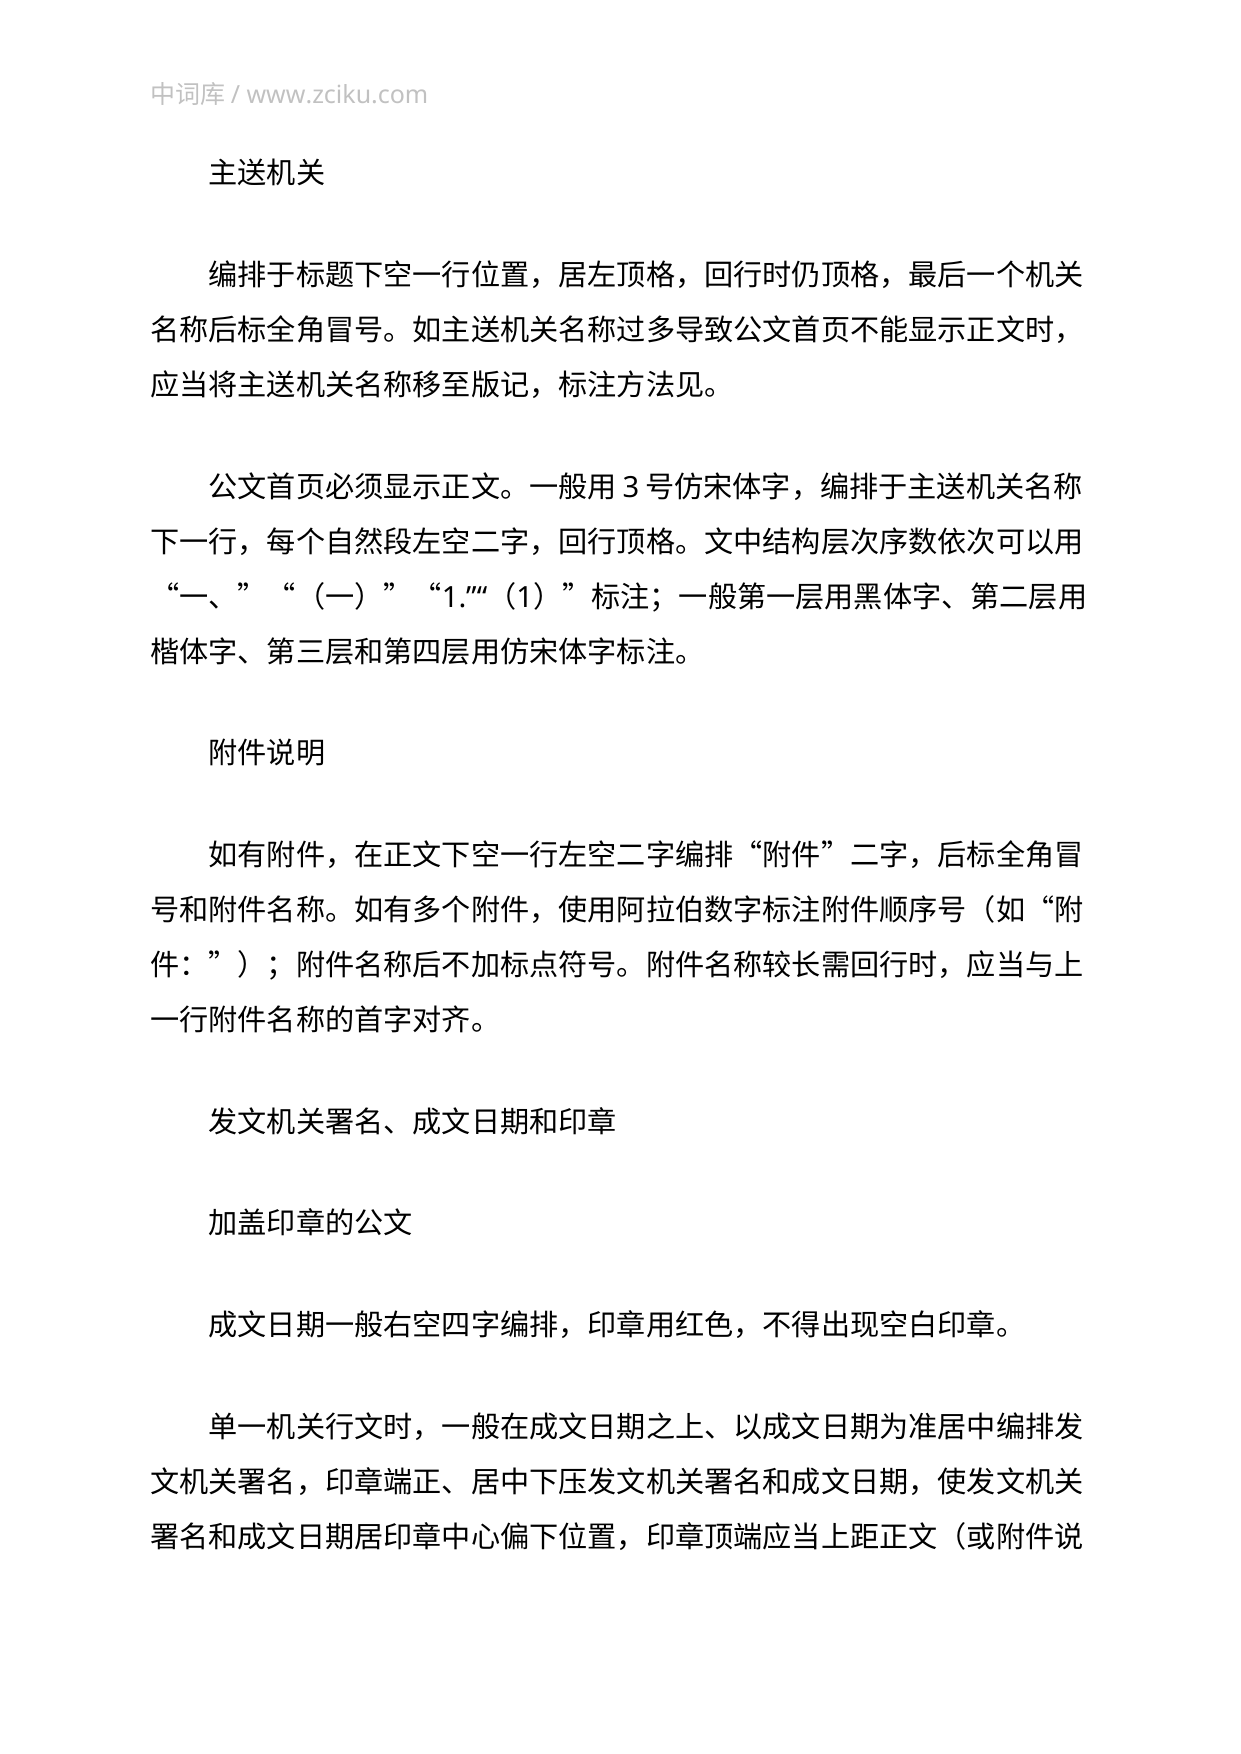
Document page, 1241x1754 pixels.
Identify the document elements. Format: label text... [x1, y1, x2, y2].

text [150, 1403, 1090, 1556]
text 公文首页必须显示正文。一般用3号仿宋体字，编排于主送机关名称下一行，每个自然段左空二字，回行顶格。文中结构层次序数依次可以用“一、”“（一）”“1.”“（1）”标注；一般第一层用黑体字、第二层用楷体字、第三层和第四层用仿宋体字标注。 [150, 463, 1090, 671]
text 发文机关署名、成文日期和印章 [150, 1098, 1090, 1141]
text 成文日期一般右空四字编排，印章用红色，不得出现空白印章。 [150, 1302, 1090, 1344]
text 编排于标题下空一行位置，居左顶格，回行时仍顶格，最后一个机关名称后标全角冒号。如主送机关名称过多导致公文首页不能显示正文时，应当将主送机关名称移至版记，标注方法见。 [150, 252, 1090, 404]
text 主送机关 [150, 150, 1090, 192]
text 附件说明 [150, 730, 1090, 772]
text 如有附件，在正文下空一行左空二字编排“附件”二字，后标全角冒号和附件名称。如有多个附件，使用阿拉伯数字标注附件顺序号（如“附件：”）；附件名称后不加标点符号。附件名称较长需回行时，应当与上一行附件名称的首字对齐。 [150, 832, 1090, 1039]
text 加盖印章的公文 [150, 1200, 1090, 1242]
